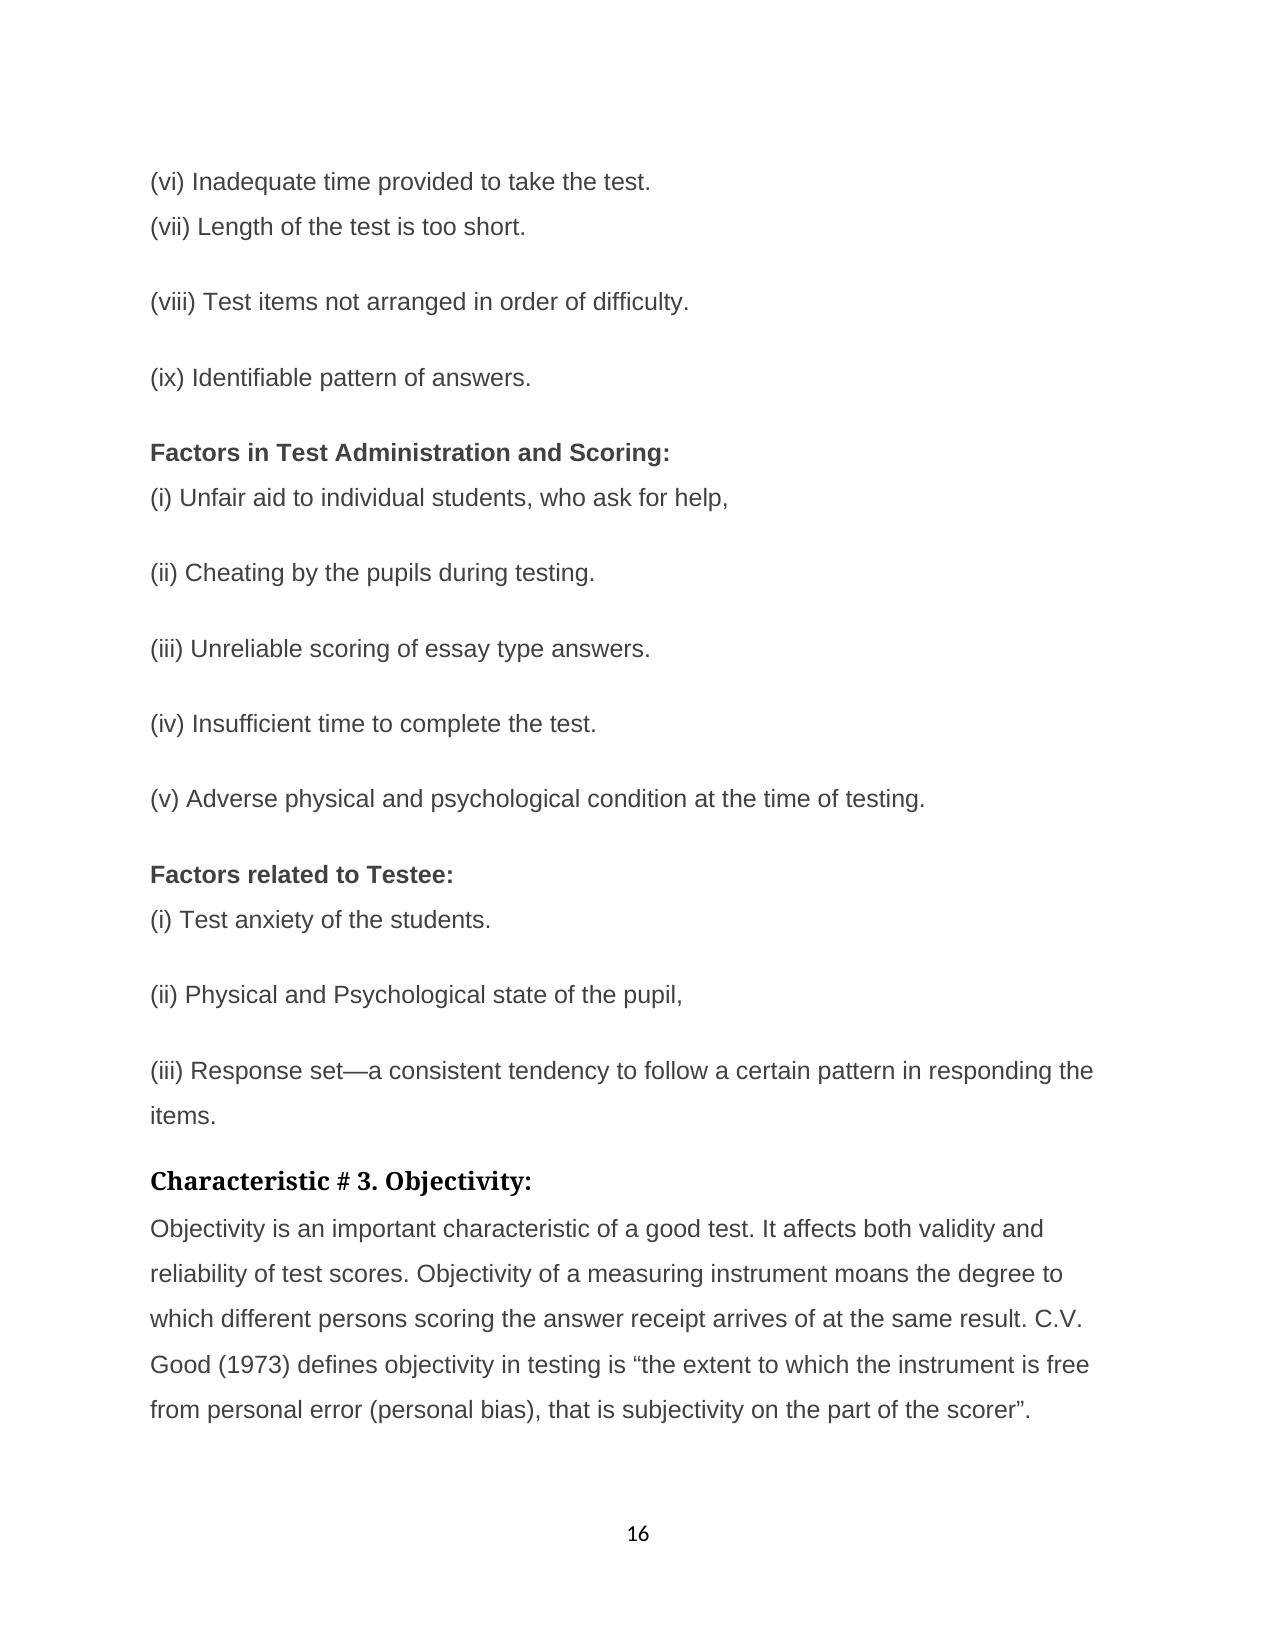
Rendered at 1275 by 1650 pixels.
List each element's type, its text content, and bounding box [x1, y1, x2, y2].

text Characteristic # 3. Objectivity: [150, 1160, 1125, 1197]
text (iii) Unreliable scoring of essay type answers. [150, 617, 1125, 662]
text (v) Adverse physical and psychological condition at the time of testing. [150, 768, 1125, 813]
text (vii) Length of the test is too short. [150, 195, 1125, 241]
text (viii) Test items not arranged in order of difficulty. [150, 271, 1125, 316]
text (iv) Insufficient time to complete the test. [150, 692, 1125, 738]
text (vi) Inadequate time provided to take the test. [150, 150, 1125, 195]
text (ii) Cheating by the pupils during testing. [150, 542, 1125, 587]
text (iii) Response set—a consistent tendency to follow a certain pattern in responding the items. [150, 1039, 1125, 1130]
text (ix) Identifiable pattern of answers. [150, 346, 1125, 391]
text Factors related to Testee: [150, 843, 1125, 888]
text (i) Unfair aid to individual students, who ask for help, [150, 467, 1125, 512]
text (ii) Physical and Psychological state of the pupil, [150, 964, 1125, 1009]
text (i) Test anxiety of the students. [150, 888, 1125, 934]
text Objectivity is an important characteristic of a good test. It affects both validity and reliability of test scores. Objectivity of a measuring instrument moans the degree to which different persons scoring the answer receipt arrives of at the same result. C.V. Good (1973) defines objectivity in testing is “the extent to which the instrument is free from personal error (personal bias), that is subjectivity on the part of the scorer”. [150, 1197, 1125, 1424]
text Factors in Test Administration and Scoring: [150, 421, 1125, 467]
